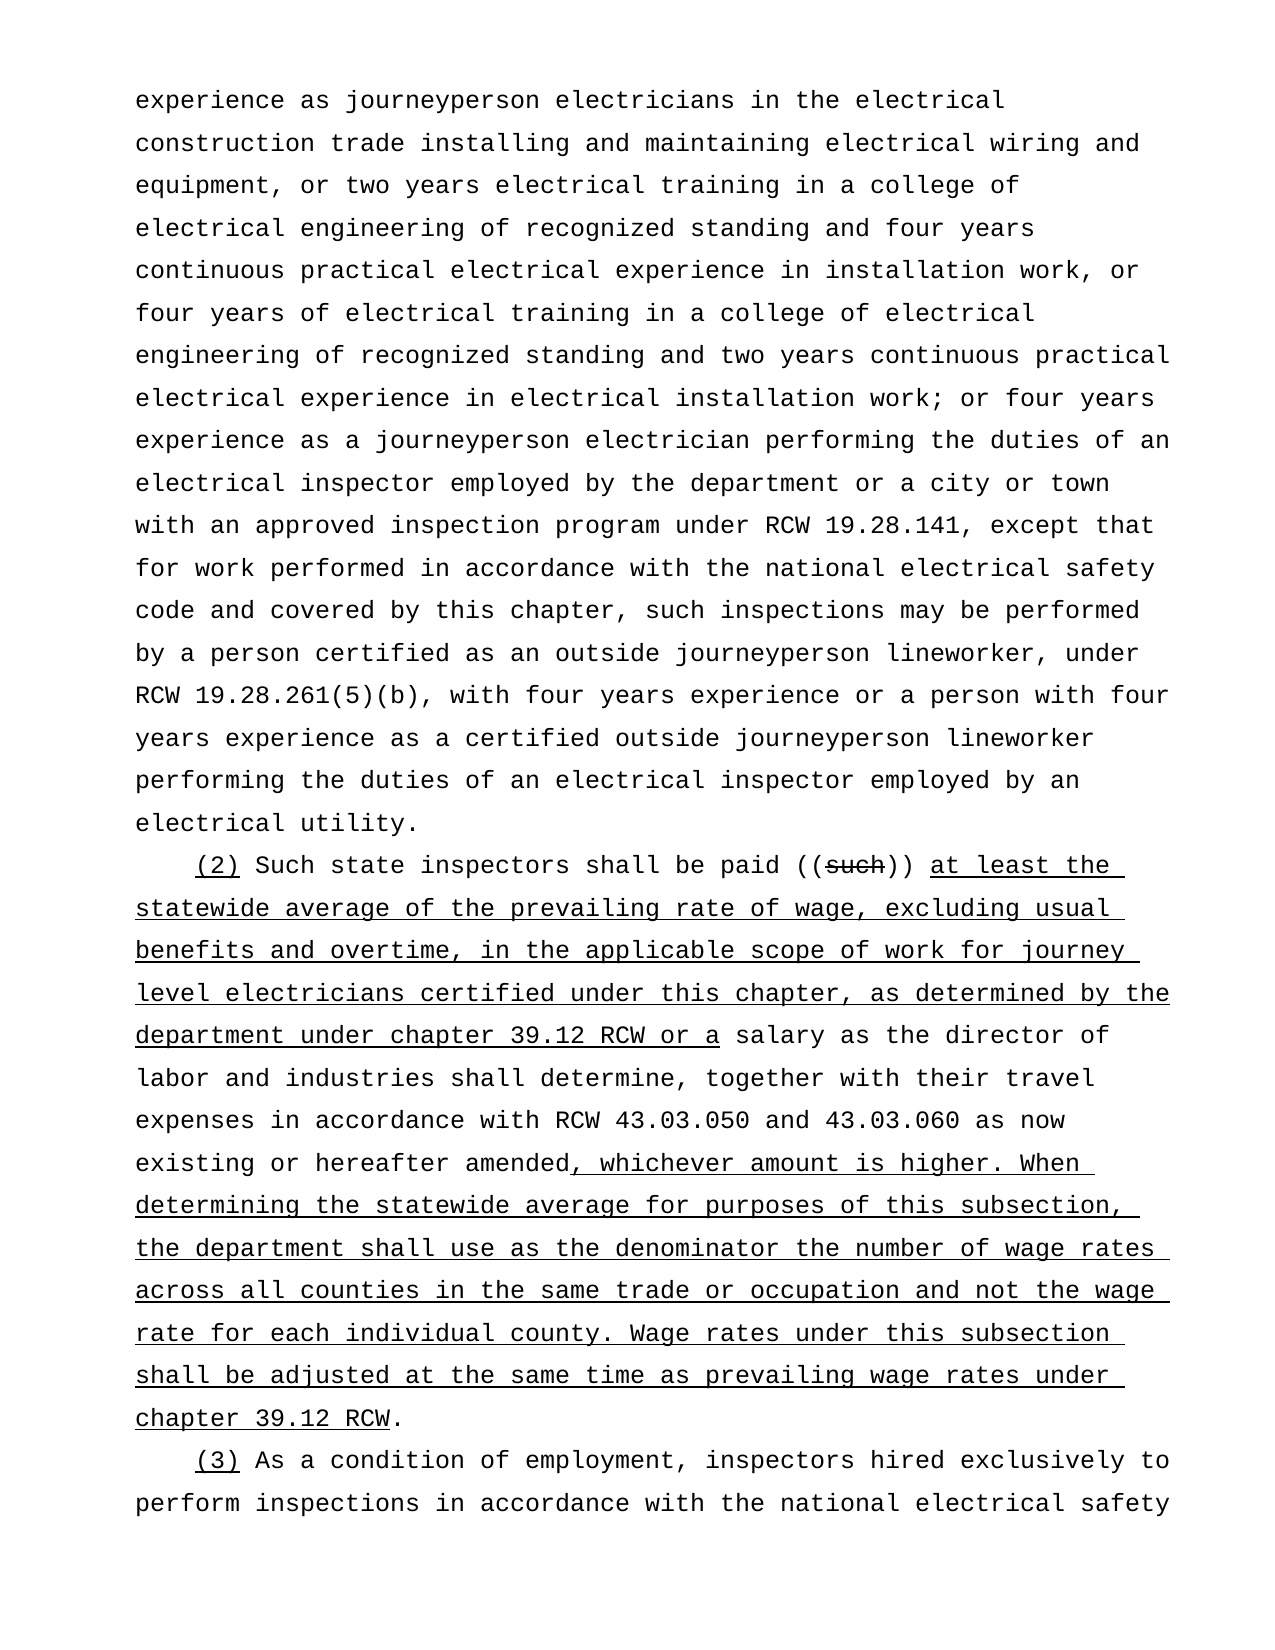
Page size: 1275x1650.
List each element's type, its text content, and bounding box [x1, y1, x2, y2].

text (2) Such state inspectors shall be paid ((such)) at least the statewide average of the prevailing rate of wage, excluding usual benefits and overtime, in the applicable scope of work for journey level electricians certified under this chapter, as determined by the department under chapter 39.12 RCW or a salary as the director of labor and industries shall determine, together with their travel expenses in accordance with RCW 43.03.050 and 43.03.060 as now existing or hereafter amended, whichever amount is higher. When determining the statewide average for purposes of this subsection, the department shall use as the denominator the number of wage rates across all counties in the same trade or occupation and not the wage rate for each individual county. Wage rates under this subsection shall be adjusted at the same time as prevailing wage rates under chapter 39.12 RCW. [135, 840, 1170, 1004]
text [135, 75, 1170, 840]
text (2) Such state inspectors shall be paid ((such)) at least the statewide average of the prevailing rate of wage, excluding usual benefits and overtime, in the applicable scope of work for journey level electricians certified under this chapter, as determined by the department under chapter 39.12 RCW or a salary as the director of labor and industries shall determine, together with their travel expenses in accordance with RCW 43.03.050 and 43.03.060 as now existing or hereafter amended, whichever amount is higher. When determining the statewide average for purposes of this subsection, the department shall use as the denominator the number of wage rates across all counties in the same trade or occupation and not the wage rate for each individual county. Wage rates under this subsection shall be adjusted at the same time as prevailing wage rates under chapter 39.12 RCW. [135, 1303, 1170, 1435]
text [135, 1435, 1170, 1520]
text (2) Such state inspectors shall be paid ((such)) at least the statewide average of the prevailing rate of wage, excluding usual benefits and overtime, in the applicable scope of work for journey level electricians certified under this chapter, as determined by the department under chapter 39.12 RCW or a salary as the director of labor and industries shall determine, together with their travel expenses in accordance with RCW 43.03.050 and 43.03.060 as now existing or hereafter amended, whichever amount is higher. When determining the statewide average for purposes of this subsection, the department shall use as the denominator the number of wage rates across all counties in the same trade or occupation and not the wage rate for each individual county. Wage rates under this subsection shall be adjusted at the same time as prevailing wage rates under chapter 39.12 RCW. [135, 1005, 1170, 1259]
